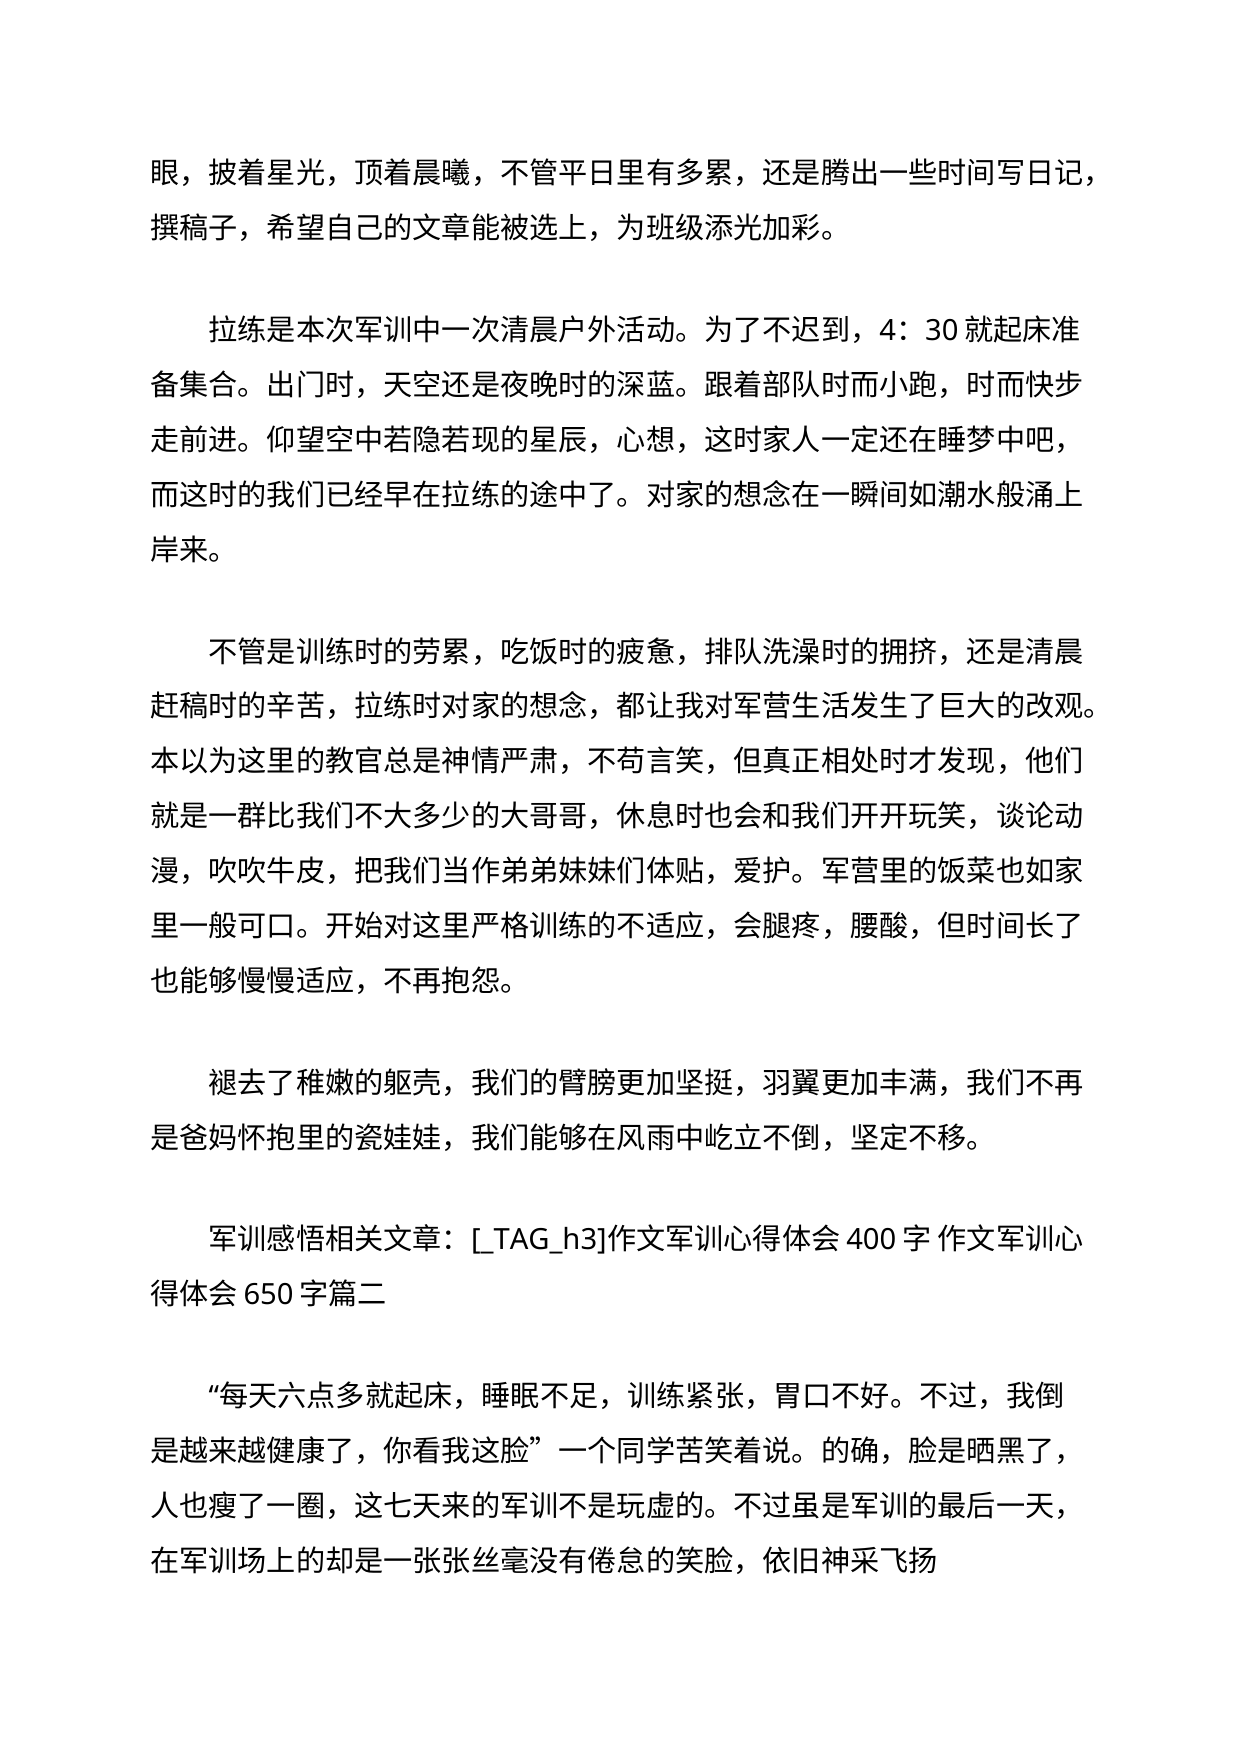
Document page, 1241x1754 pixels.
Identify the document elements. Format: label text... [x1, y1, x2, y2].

text 军训感悟相关文章：[_TAG_h3]作文军训心得体会400字 作文军训心得体会650字篇二 [150, 1216, 1090, 1313]
text “每天六点多就起床，睡眠不足，训练紧张，胃口不好。不过，我倒是越来越健康了，你看我这脸”一个同学苦笑着说。的确，脸是晒黑了，人也瘦了一圈，这七天来的军训不是玩虚的。不过虽是军训的最后一天，在军训场上的却是一张张丝毫没有倦怠的笑脸，依旧神采飞扬 [150, 1373, 1090, 1580]
text 拉练是本次军训中一次清晨户外活动。为了不迟到，4：30就起床准备集合。出门时，天空还是夜晚时的深蓝。跟着部队时而小跑，时而快步走前进。仰望空中若隐若现的星辰，心想，这时家人一定还在睡梦中吧，而这时的我们已经早在拉练的途中了。对家的想念在一瞬间如潮水般涌上岸来。 [150, 307, 1090, 569]
text 褪去了稚嫩的躯壳，我们的臂膀更加坚挺，羽翼更加丰满，我们不再是爸妈怀抱里的瓷娃娃，我们能够在风雨中屹立不倒，坚定不移。 [150, 1059, 1090, 1156]
text 不管是训练时的劳累，吃饭时的疲惫，排队洗澡时的拥挤，还是清晨赶稿时的辛苦，拉练时对家的想念，都让我对军营生活发生了巨大的改观。本以为这里的教官总是神情严肃，不苟言笑，但真正相处时才发现，他们就是一群比我们不大多少的大哥哥，休息时也会和我们开开玩笑，谈论动漫，吹吹牛皮，把我们当作弟弟妹妹们体贴，爱护。军营里的饭菜也如家里一般可口。开始对这里严格训练的不适应，会腿疼，腰酸，但时间长了也能够慢慢适应，不再抱怨。 [150, 628, 1090, 1000]
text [150, 150, 1090, 247]
